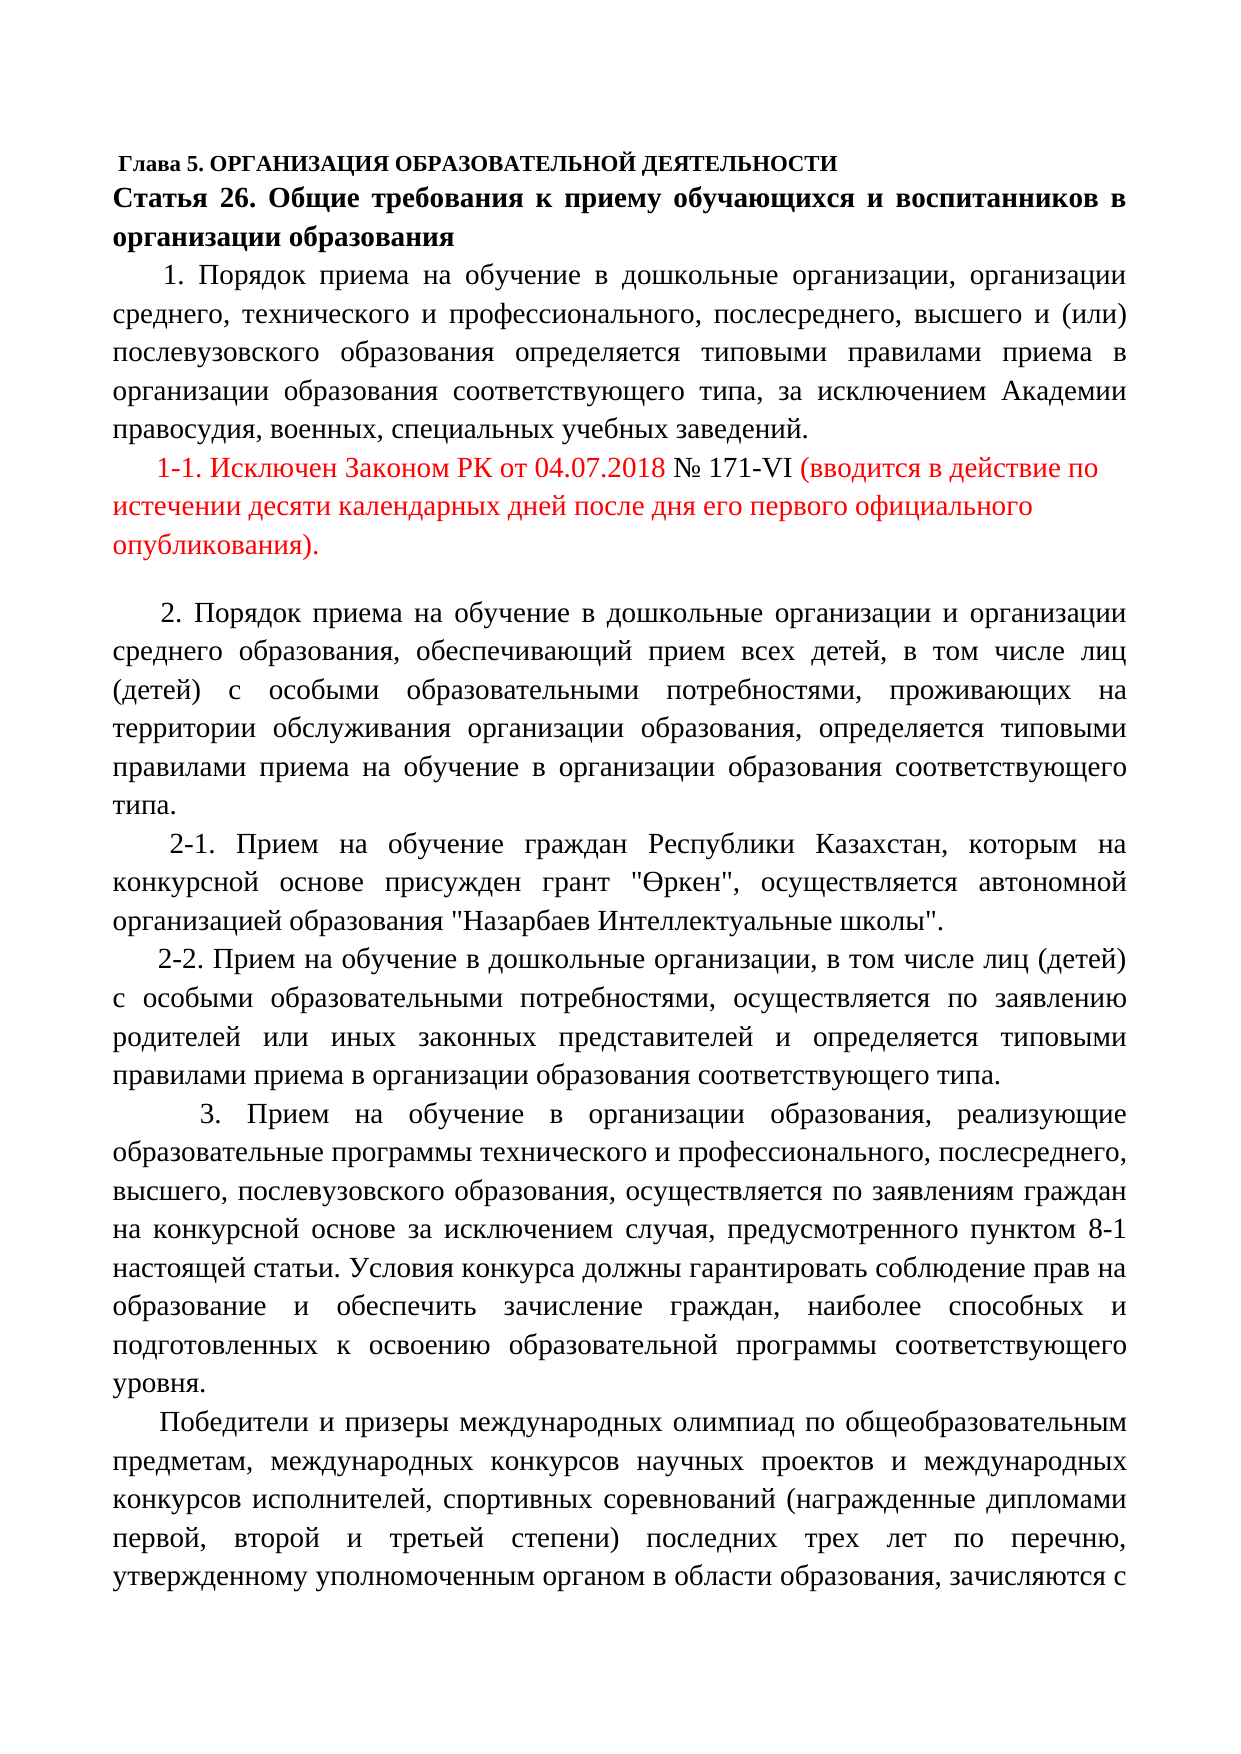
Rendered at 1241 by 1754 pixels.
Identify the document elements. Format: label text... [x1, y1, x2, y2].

text 2-2. Прием на обучение в дошкольные организации, в том числе лиц (детей) с особыми образовательными потребностями, осуществляется по заявлению родителей или иных законных представителей и определяется типовыми правилами приема в организации образования соответствующего типа. [112, 942, 1128, 1091]
text 2. Порядок приема на обучение в дошкольные организации и организации среднего образования, обеспечивающий прием всех детей, в том числе лиц (детей) с особыми образовательными потребностями, проживающих на территории обслуживания организации образования, определяется типовыми правилами приема на обучение в организации образования соответствующего типа. [112, 595, 1128, 821]
text 1. Порядок приема на обучение в дошкольные организации, организации среднего, технического и профессионального, послесреднего, высшего и (или) послевузовского образования определяется типовыми правилами приема в организации образования соответствующего типа, за исключением Академии правосудия, военных, специальных учебных заведений. [112, 257, 1128, 445]
text 1-1. Исключен Законом РК от 04.07.2018 № 171-VІ (вводится в действие по истечении десяти календарных дней после дня его первого официального опубликования). [112, 450, 1128, 591]
text 3. Прием на обучение в организации образования, реализующие образовательные программы технического и профессионального, послесреднего, высшего, послевузовского образования, осуществляется по заявлениям граждан на конкурсной основе за исключением случая, предусмотренного пунктом 8-1 настоящей статьи. Условия конкурса должны гарантировать соблюдение прав на образование и обеспечить зачисление граждан, наиболее способных и подготовленных к освоению образовательной программы соответствующего уровня. [112, 1096, 1128, 1399]
text 2-1. Прием на обучение граждан Республики Казахстан, которым на конкурсной основе присужден грант "Өркен", осуществляется автономной организацией образования "Назарбаев Интеллектуальные школы". [112, 826, 1128, 937]
text Статья 26. Общие требования к приему обучающихся и воспитанников в организации образования [112, 180, 1128, 252]
text Глава 5. ОРГАНИЗАЦИЯ ОБРАЗОВАТЕЛЬНОЙ ДЕЯТЕЛЬНОСТИ [112, 150, 1128, 176]
